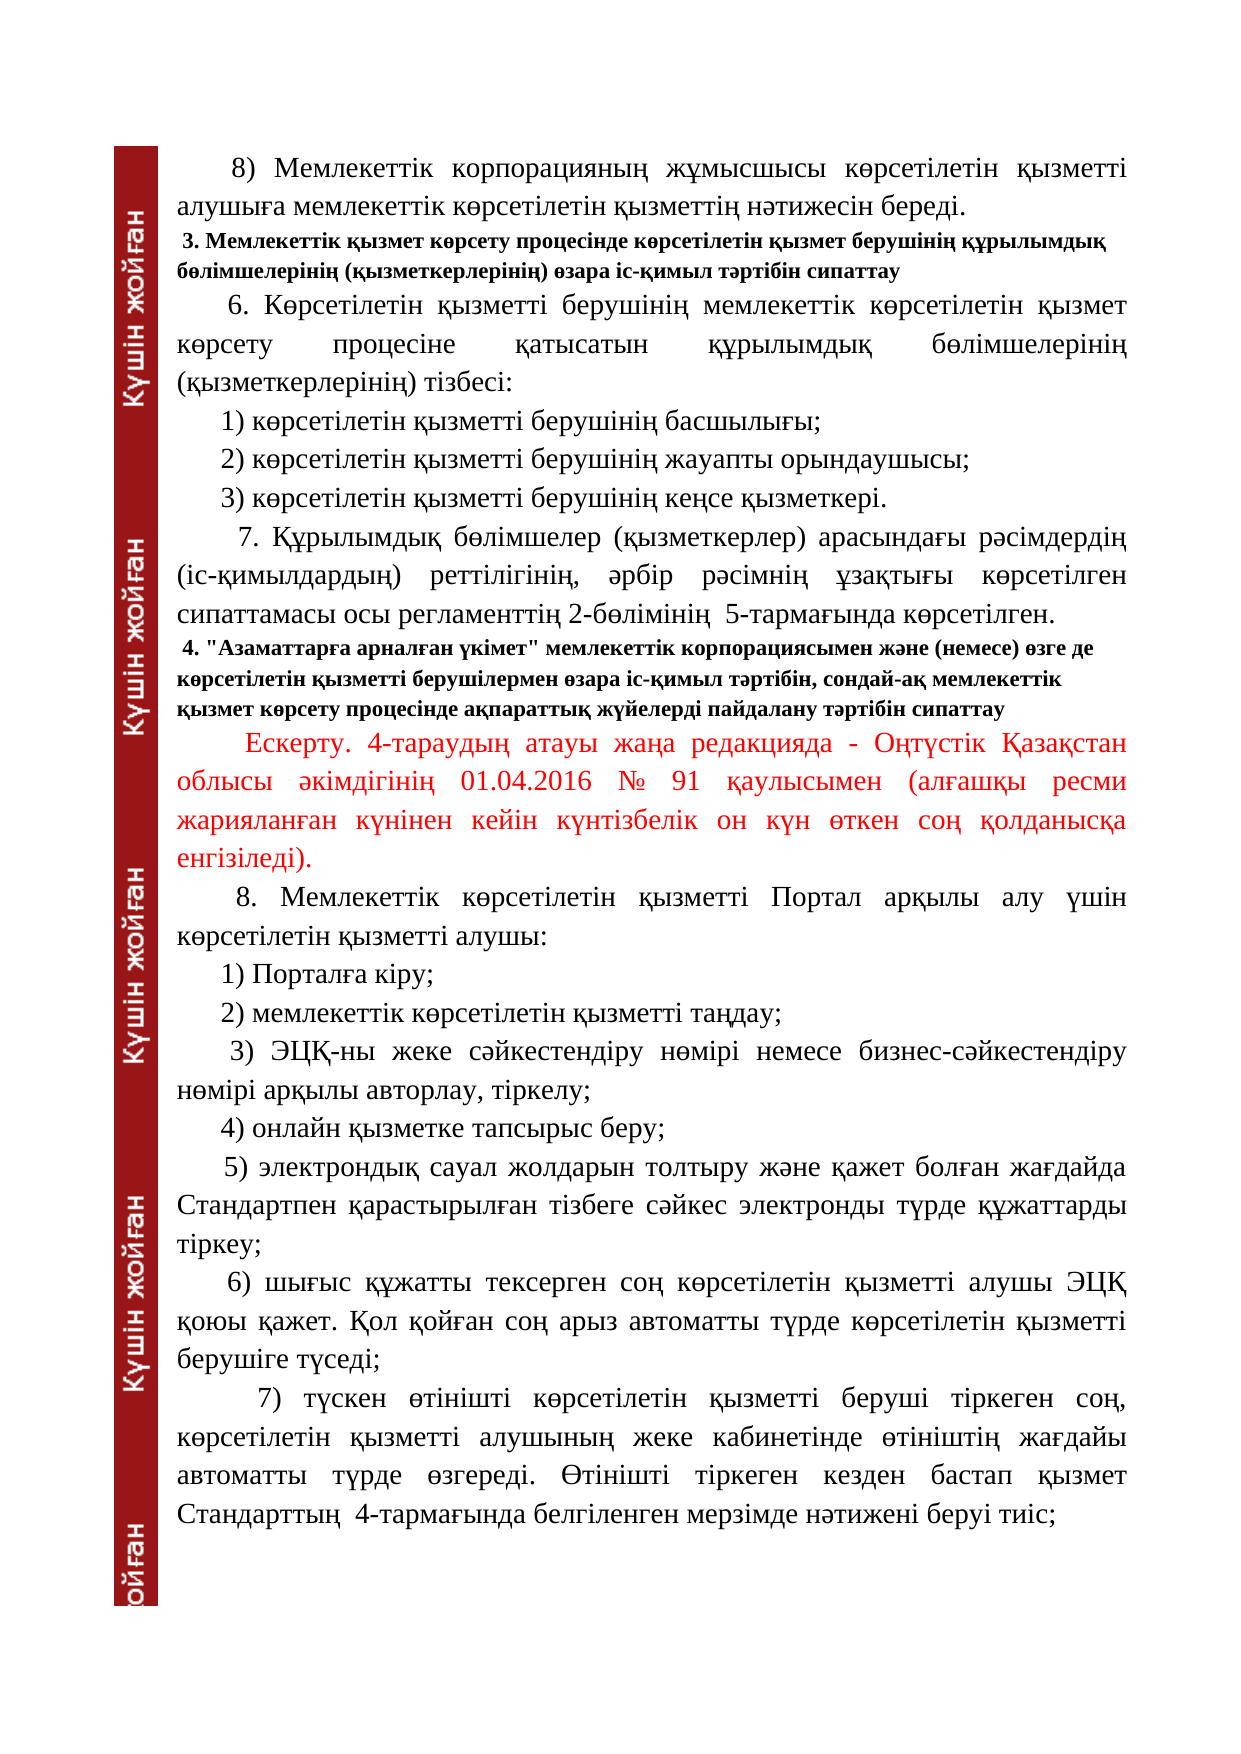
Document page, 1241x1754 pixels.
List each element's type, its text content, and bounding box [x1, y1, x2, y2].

picture [114, 437, 158, 442]
picture [114, 1529, 158, 1606]
picture [114, 874, 158, 879]
picture [114, 1105, 158, 1110]
text 3) ЭЦҚ-ны жеке сәйкестендіру нөмірі немесе бизнес-сәйкестендіру нөмірі арқылы авторлау, тіркелу; [112, 1033, 1128, 1105]
picture [114, 1144, 158, 1149]
picture [114, 475, 158, 480]
text 3) көрсетілетін қызметті берушінің кеңсе қызметкері. [112, 480, 1128, 514]
picture [114, 629, 158, 634]
picture [114, 1028, 158, 1033]
picture [114, 721, 158, 725]
picture [114, 1259, 158, 1264]
picture [114, 146, 158, 150]
text 4) онлайн қызметке тапсырыс беру; [112, 1110, 1128, 1144]
text 6) шығыс құжатты тексерген соң көрсетілетін қызметті алушы ЭЦҚ қоюы қажет. Қол қойған соң арыз автоматты түрде көрсетілетін қызметті берушіге түседі; [112, 1264, 1128, 1375]
picture [114, 222, 158, 227]
text 2) мемлекеттік көрсетілетін қызметті таңдау; [112, 995, 1128, 1028]
picture [114, 951, 158, 956]
text 8. Мемлекеттік көрсетілетін қызметті Портал арқылы алу үшін көрсетілетін қызметті алушы: [112, 879, 1128, 951]
text 4. "Азаматтарға арналған үкімет" мемлекеттік корпорациясымен және (немесе) өзге де көрсетілетін қызметті берушілермен өзара іс-қимыл тәртібін, сондай-ақ мемлекеттік қызмет көрсету процесінде ақпараттық жүйелерді пайдалану тәртібін сипаттау [112, 634, 1128, 721]
picture [114, 990, 158, 995]
text 3. Мемлекеттік қызмет көрсету процесінде көрсетілетін қызмет берушінің құрылымдық бөлімшелерінің (қызметкерлерінің) өзара іс-қимыл тәртібін сипаттау [112, 227, 1128, 284]
picture [114, 1375, 158, 1380]
picture [114, 514, 158, 519]
text 6. Көрсетілетін қызметті берушінің мемлекеттік көрсетілетін қызмет көрсету процесіне қатысатын құрылымдық бөлімшелерінің (қызметкерлерінің) тізбесі: [112, 287, 1128, 398]
text 8) Мемлекеттік корпорацияның жұмысшысы көрсетілетін қызметті алушыға мемлекеттік көрсетілетін қызметтің нәтижесін береді. [112, 150, 1128, 222]
text 1) көрсетілетін қызметті берушінің басшылығы; [112, 403, 1128, 437]
text 1) Порталға кіру; [112, 956, 1128, 990]
text 7. Құрылымдық бөлімшелер (қызметкерлер) арасындағы рәсімдердің (іс-қимылдардың) реттілігінің, әрбір рәсімнің ұзақтығы көрсетілген сипаттамасы осы регламенттің 2-бөлімінің 5-тармағында көрсетілген. [112, 519, 1128, 629]
text 5) электрондық сауал жолдарын толтыру және қажет болған жағдайда Стандартпен қарастырылған тізбеге сәйкес электронды түрде құжаттарды тіркеу; [112, 1149, 1128, 1259]
picture [114, 398, 158, 403]
text 7) түскен өтінішті көрсетілетін қызметті беруші тіркеген соң, көрсетілетін қызметті алушының жеке кабинетінде өтініштің жағдайы автоматты түрде өзгереді. Өтінішті тіркеген кезден бастап қызмет Стандарттың 4-тармағында белгіленген мерзімде нәтижені беруі тиіс; [112, 1380, 1128, 1529]
text Ескерту. 4-тараудың атауы жаңа редакцияда - Оңтүстiк Қазақстан облысы әкiмдiгiнiң 01.04.2016 № 91 қаулысымен (алғашқы ресми жарияланған күнінен кейін күнтізбелік он күн өткен соң қолданысқа енгізіледі). [112, 725, 1128, 874]
text 2) көрсетілетін қызметті берушінің жауапты орындаушысы; [112, 442, 1128, 475]
